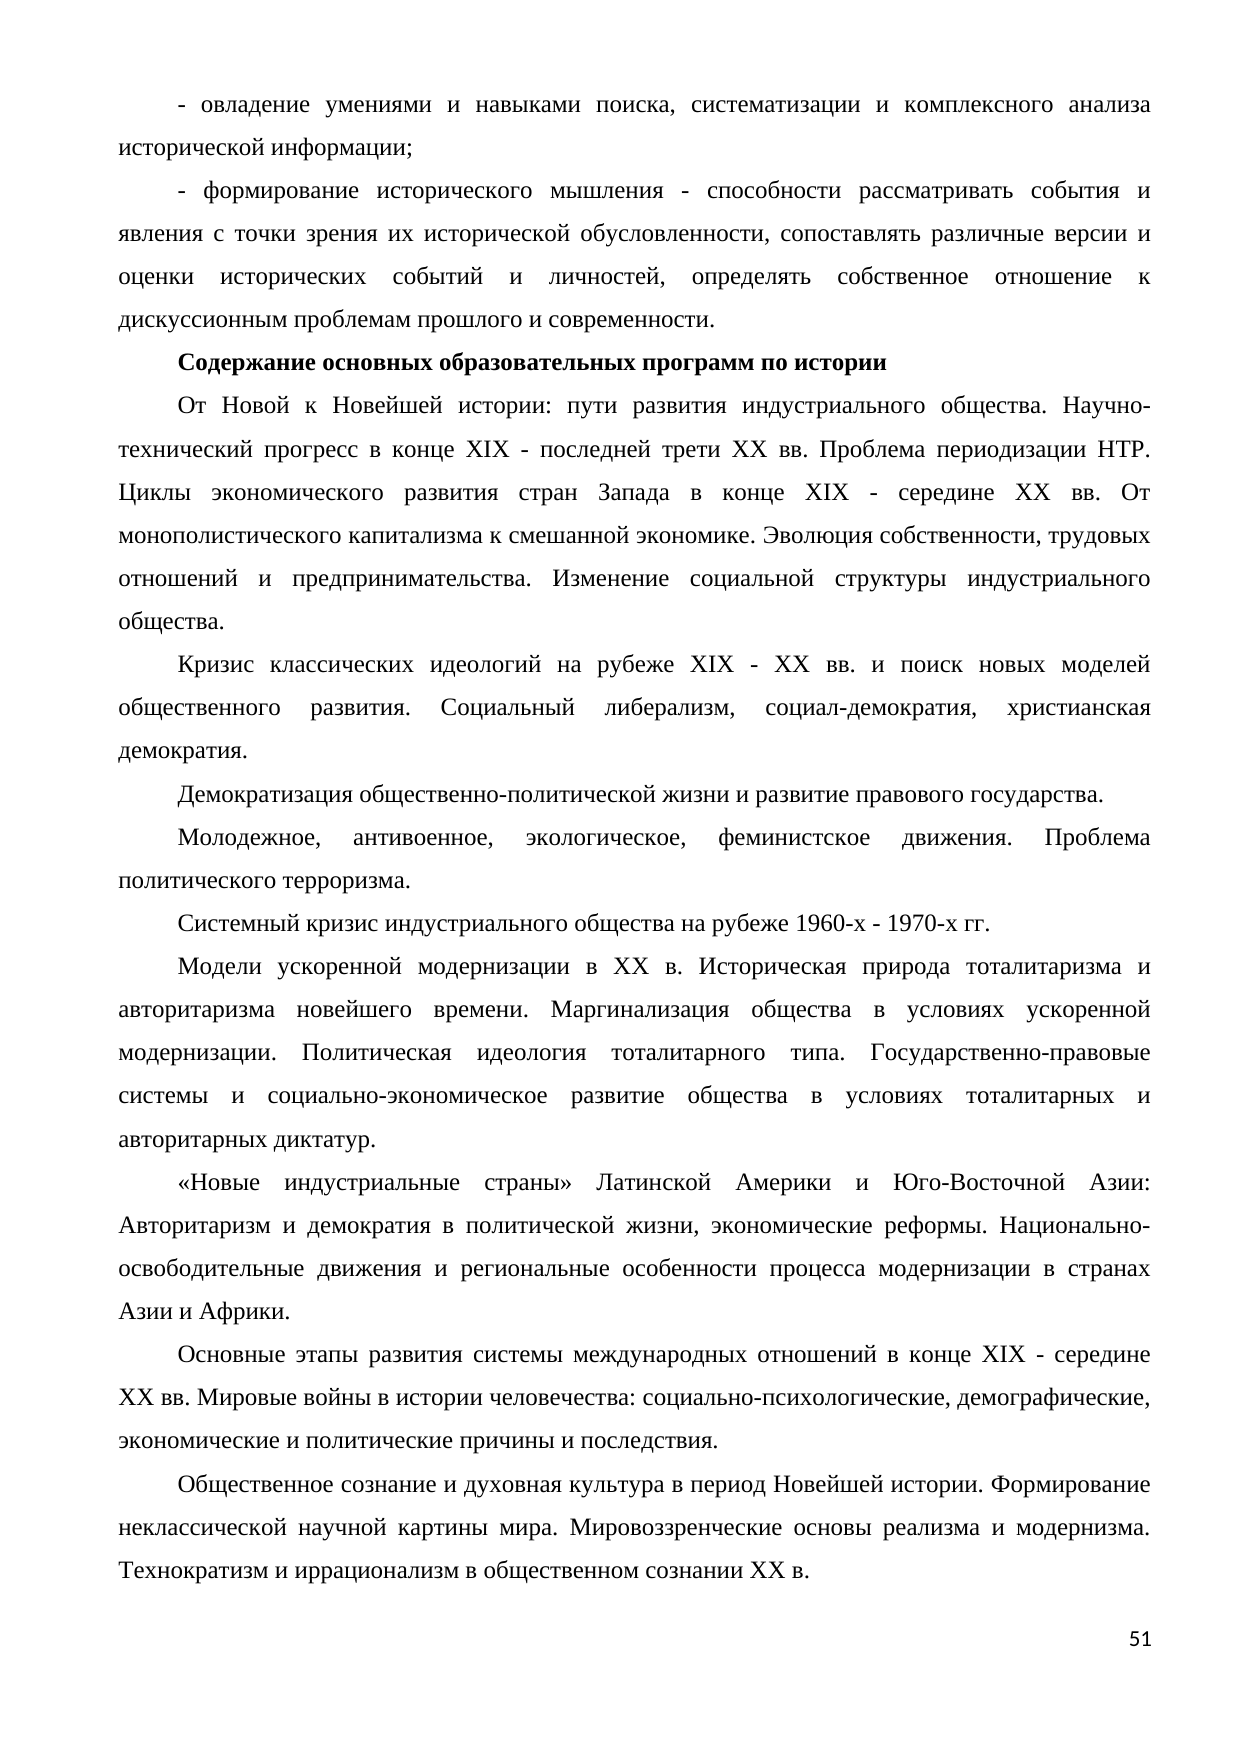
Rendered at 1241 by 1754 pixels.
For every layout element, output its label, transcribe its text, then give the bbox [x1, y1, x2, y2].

text Основные этапы развития системы международных отношений в конце XIX - середине XX вв. Мировые войны в истории человечества: социально-психологические, демографические, экономические и политические причины и последствия. [118, 1339, 1152, 1454]
text Демократизация общественно-политической жизни и развитие правового государства. [118, 779, 1152, 807]
text Общественное сознание и духовная культура в период Новейшей истории. Формирование неклассической научной картины мира. Мировоззренческие основы реализма и модернизма. Технократизм и иррационализм в общественном сознании XX в. [118, 1469, 1152, 1584]
text Кризис классических идеологий на рубеже XIX - XX вв. и поиск новых моделей общественного развития. Социальный либерализм, социал-демократия, христианская демократия. [118, 649, 1152, 764]
text Системный кризис индустриального общества на рубеже 1960-х - 1970-х гг. [118, 908, 1152, 937]
text Содержание основных образовательных программ по истории [118, 347, 1152, 376]
text Модели ускоренной модернизации в XX в. Историческая природа тоталитаризма и авторитаризма новейшего времени. Маргинализация общества в условиях ускоренной модернизации. Политическая идеология тоталитарного типа. Государственно-правовые системы и социально-экономическое развитие общества в условиях тоталитарных и авторитарных диктатур. [118, 951, 1152, 1152]
text - овладение умениями и навыками поиска, систематизации и комплексного анализа исторической информации; [118, 89, 1152, 161]
text «Новые индустриальные страны» Латинской Америки и Юго-Восточной Азии: Авторитаризм и демократия в политической жизни, экономические реформы. Национально-освободительные движения и региональные особенности процесса модернизации в странах Азии и Африки. [118, 1167, 1152, 1325]
text - формирование исторического мышления - способности рассматривать события и явления с точки зрения их исторической обусловленности, сопоставлять различные версии и оценки исторических событий и личностей, определять собственное отношение к дискуссионным проблемам прошлого и современности. [118, 175, 1152, 333]
text От Новой к Новейшей истории: пути развития индустриального общества. Научно-технический прогресс в конце XIX - последней трети XX вв. Проблема периодизации НТР. Циклы экономического развития стран Запада в конце XIX - середине XX вв. От монополистического капитализма к смешанной экономике. Эволюция собственности, трудовых отношений и предпринимательства. Изменение социальной структуры индустриального общества. [118, 391, 1152, 635]
text Молодежное, антивоенное, экологическое, феминистское движения. Проблема политического терроризма. [118, 822, 1152, 894]
